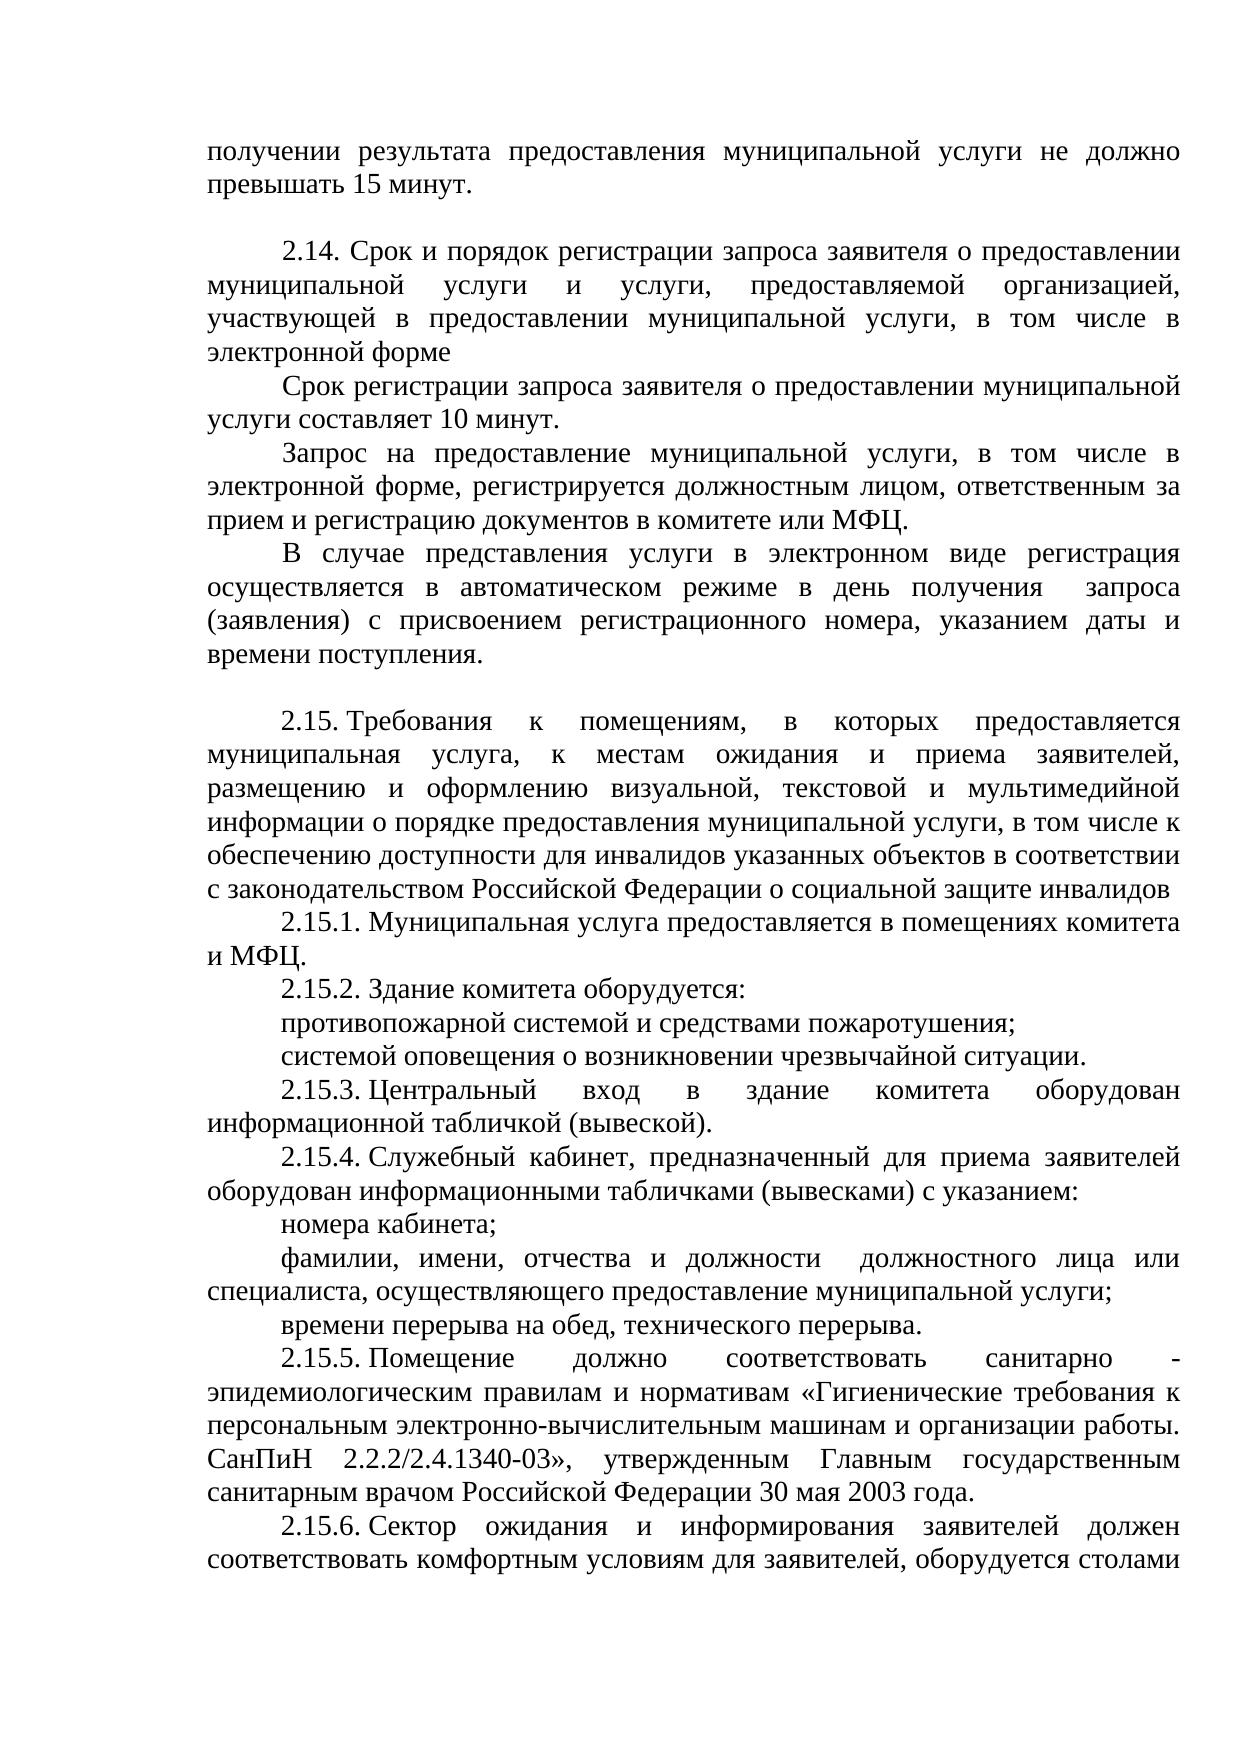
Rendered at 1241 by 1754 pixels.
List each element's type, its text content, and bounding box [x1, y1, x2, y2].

text 2.15.3. Центральный вход в здание комитета оборудован информационной табличкой (вывеской). [207, 1072, 1181, 1139]
text фамилии, имени, отчества и должности должностного лица или специалиста, осуществляющего предоставление муниципальной услуги; [207, 1240, 1181, 1307]
text 2.15.2. Здание комитета оборудуется: [207, 971, 1181, 1005]
text В случае представления услуги в электронном виде регистрация осуществляется в автоматическом режиме в день получения запроса (заявления) с присвоением регистрационного номера, указанием даты и времени поступления. [207, 535, 1181, 669]
text 2.15.1. Муниципальная услуга предоставляется в помещениях комитета и МФЦ. [207, 904, 1181, 971]
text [207, 1508, 1181, 1575]
text времени перерыва на обед, технического перерыва. [207, 1307, 1181, 1340]
text противопожарной системой и средствами пожаротушения; [207, 1005, 1181, 1038]
text 2.15.5. Помещение должно соответствовать санитарно - эпидемиологическим правилам и нормативам «Гигиенические требования к персональным электронно-вычислительным машинам и организации работы. СанПиН 2.2.2/2.4.1340-03», утвержденным Главным государственным санитарным врачом Российской Федерации 30 мая 2003 года. [207, 1340, 1181, 1508]
text 2.14. Срок и порядок регистрации запроса заявителя о предоставлении муниципальной услуги и услуги, предоставляемой организацией, участвующей в предоставлении муниципальной услуги, в том числе в электронной форме [207, 233, 1181, 368]
text Запрос на предоставление муниципальной услуги, в том числе в электронной форме, регистрируется должностным лицом, ответственным за прием и регистрацию документов в комитете или МФЦ. [207, 435, 1181, 535]
text 2.15. Требования к помещениям, в которых предоставляется муниципальная услуга, к местам ожидания и приема заявителей, размещению и оформлению визуальной, текстовой и мультимедийной информации о порядке предоставления муниципальной услуги, в том числе к обеспечению доступности для инвалидов указанных объектов в соответствии с законодательством Российской Федерации о социальной защите инвалидов [207, 703, 1181, 904]
text номера кабинета; [207, 1206, 1181, 1240]
text системой оповещения о возникновении чрезвычайной ситуации. [207, 1038, 1181, 1072]
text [207, 133, 1181, 200]
text Срок регистрации запроса заявителя о предоставлении муниципальной услуги составляет 10 минут. [207, 368, 1181, 435]
text 2.15.4. Служебный кабинет, предназначенный для приема заявителей оборудован информационными табличками (вывесками) с указанием: [207, 1139, 1181, 1206]
